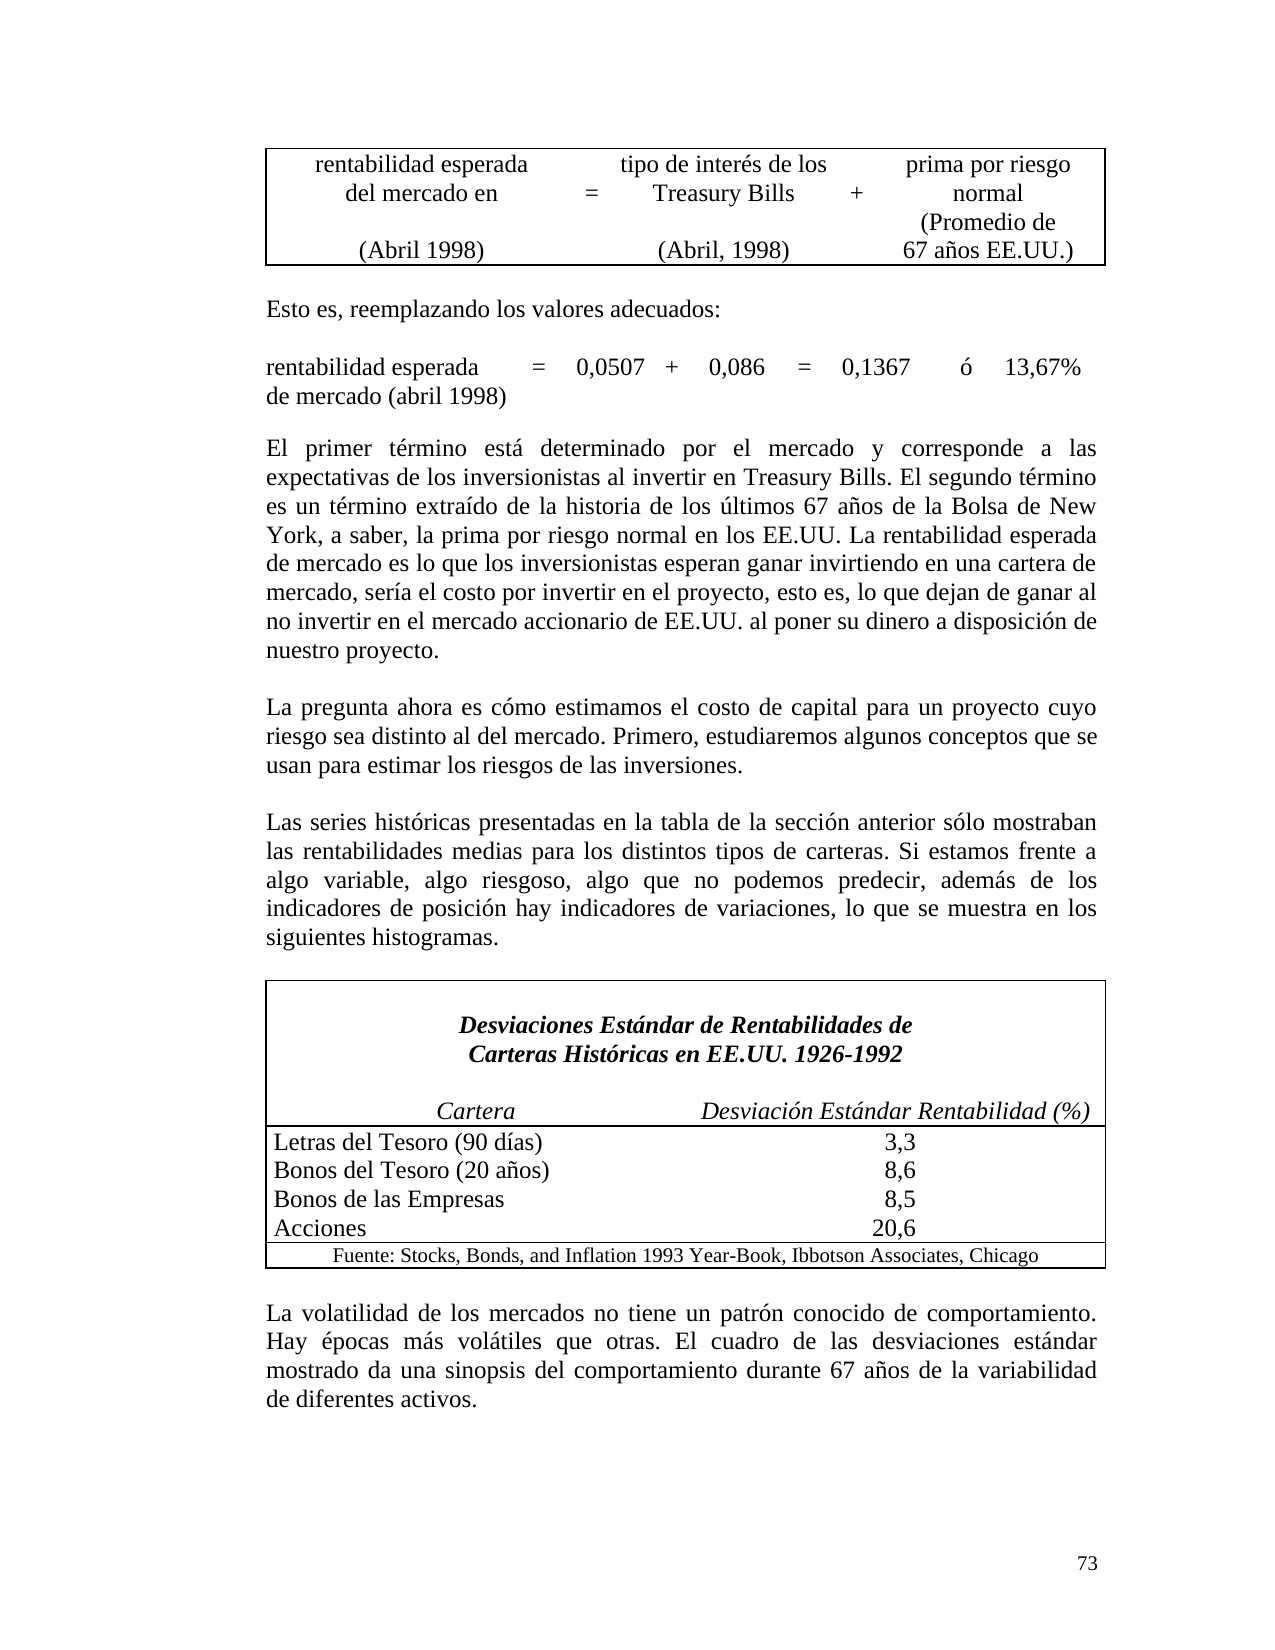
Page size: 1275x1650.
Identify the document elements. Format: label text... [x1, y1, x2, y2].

table_cell Bonos de las Empresas [267, 1184, 686, 1213]
table_cell Letras del Tesoro (90 días) [267, 1127, 686, 1155]
table_cell Cartera [267, 1096, 686, 1125]
table_cell Desviación Estándar Rentabilidad (%) [686, 1096, 1105, 1125]
table_header + [842, 149, 871, 264]
text La volatilidad de los mercados no tiene un patrón conocido de comportamiento. Hay épocas más volátiles que otras. El cuadro de las desviaciones estándar mostrado da una sinopsis del comportamiento durante 67 años de la variabilidad de diferentes activos. [177, 1298, 1098, 1413]
table_cell 8,5 [686, 1184, 1105, 1213]
table_header Desviaciones Estándar de Rentabilidades de Carteras Históricas en EE.UU. 1926-1992 [267, 981, 1105, 1096]
table_header rentabilidad esperada del mercado en (Abril 1998) [267, 149, 577, 264]
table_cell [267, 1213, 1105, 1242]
table_header tipo de interés de los Treasury Bills (Abril, 1998) [606, 149, 842, 264]
table_cell 3,3 [686, 1127, 1105, 1155]
table_header = [577, 149, 606, 264]
table_cell 8,6 [686, 1155, 1105, 1184]
text rentabilidad esperada = 0,0507 + 0,086 = 0,1367 ó 13,67% [177, 352, 1098, 381]
text Esto es, reemplazando los valores adecuados: [177, 294, 1098, 323]
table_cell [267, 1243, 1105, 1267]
text Las series históricas presentadas en la tabla de la sección anterior sólo mostraban las rentabilidades medias para los distintos tipos de carteras. Si estamos frente a algo variable, algo riesgoso, algo que no podemos predecir, además de los indicadores de posición hay indicadores de variaciones, lo que se muestra en los siguientes histogramas. [177, 807, 1098, 951]
text de mercado (abril 1998) [177, 381, 1098, 409]
table_cell Bonos del Tesoro (20 años) [267, 1155, 686, 1184]
table_header prima por riesgo normal (Promedio de 67 años EE.UU.) [871, 149, 1104, 264]
text El primer término está determinado por el mercado y corresponde a las expectativas de los inversionistas al invertir en Treasury Bills. El segundo término es un término extraído de la historia de los últimos 67 años de de New York, a saber, la prima por riesgo normal en los EE.UU. La rentabilidad esperada de mercado es lo que los inversionistas esperan ganar invirtiendo en una cartera de mercado, sería el costo por invertir en el proyecto, esto es, lo que dejan de ganar al no invertir en el mercado accionario de EE.UU. al poner su dinero a disposición de nuestro proyecto. [177, 433, 1098, 663]
text La pregunta ahora es cómo estimamos el costo de capital para un proyecto cuyo riesgo sea distinto al del mercado. Primero, estudiaremos algunos conceptos que se usan para estimar los riesgos de las inversiones. [177, 692, 1098, 778]
